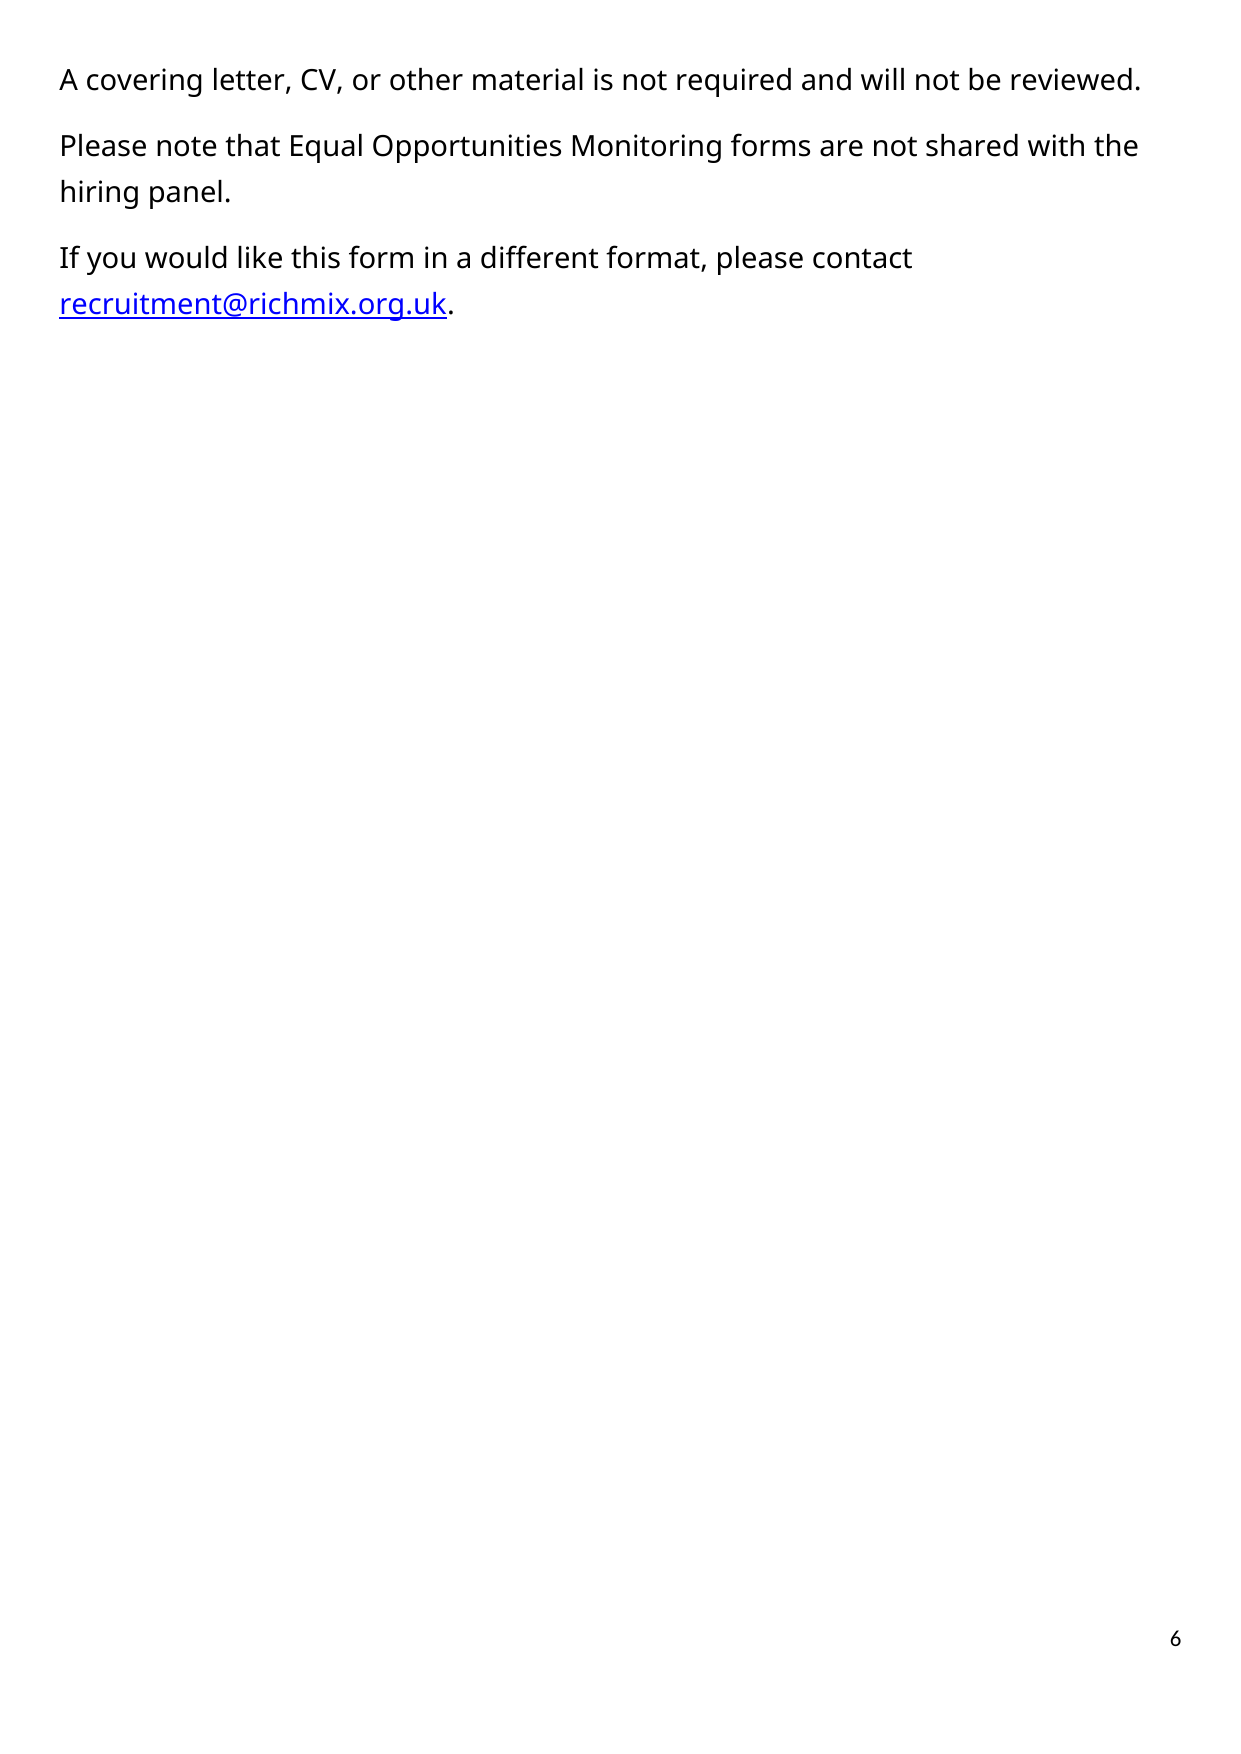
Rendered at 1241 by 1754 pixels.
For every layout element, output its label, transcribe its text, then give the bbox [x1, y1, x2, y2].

text Please note that Equal Opportunities Monitoring forms are not shared with the hiring panel. [59, 126, 1181, 211]
text If you would like this form in a different format, please contact recruitment@richmix.org.uk. [59, 238, 1181, 323]
text A covering letter, CV, or other material is not required and will not be reviewed. [59, 59, 1181, 99]
